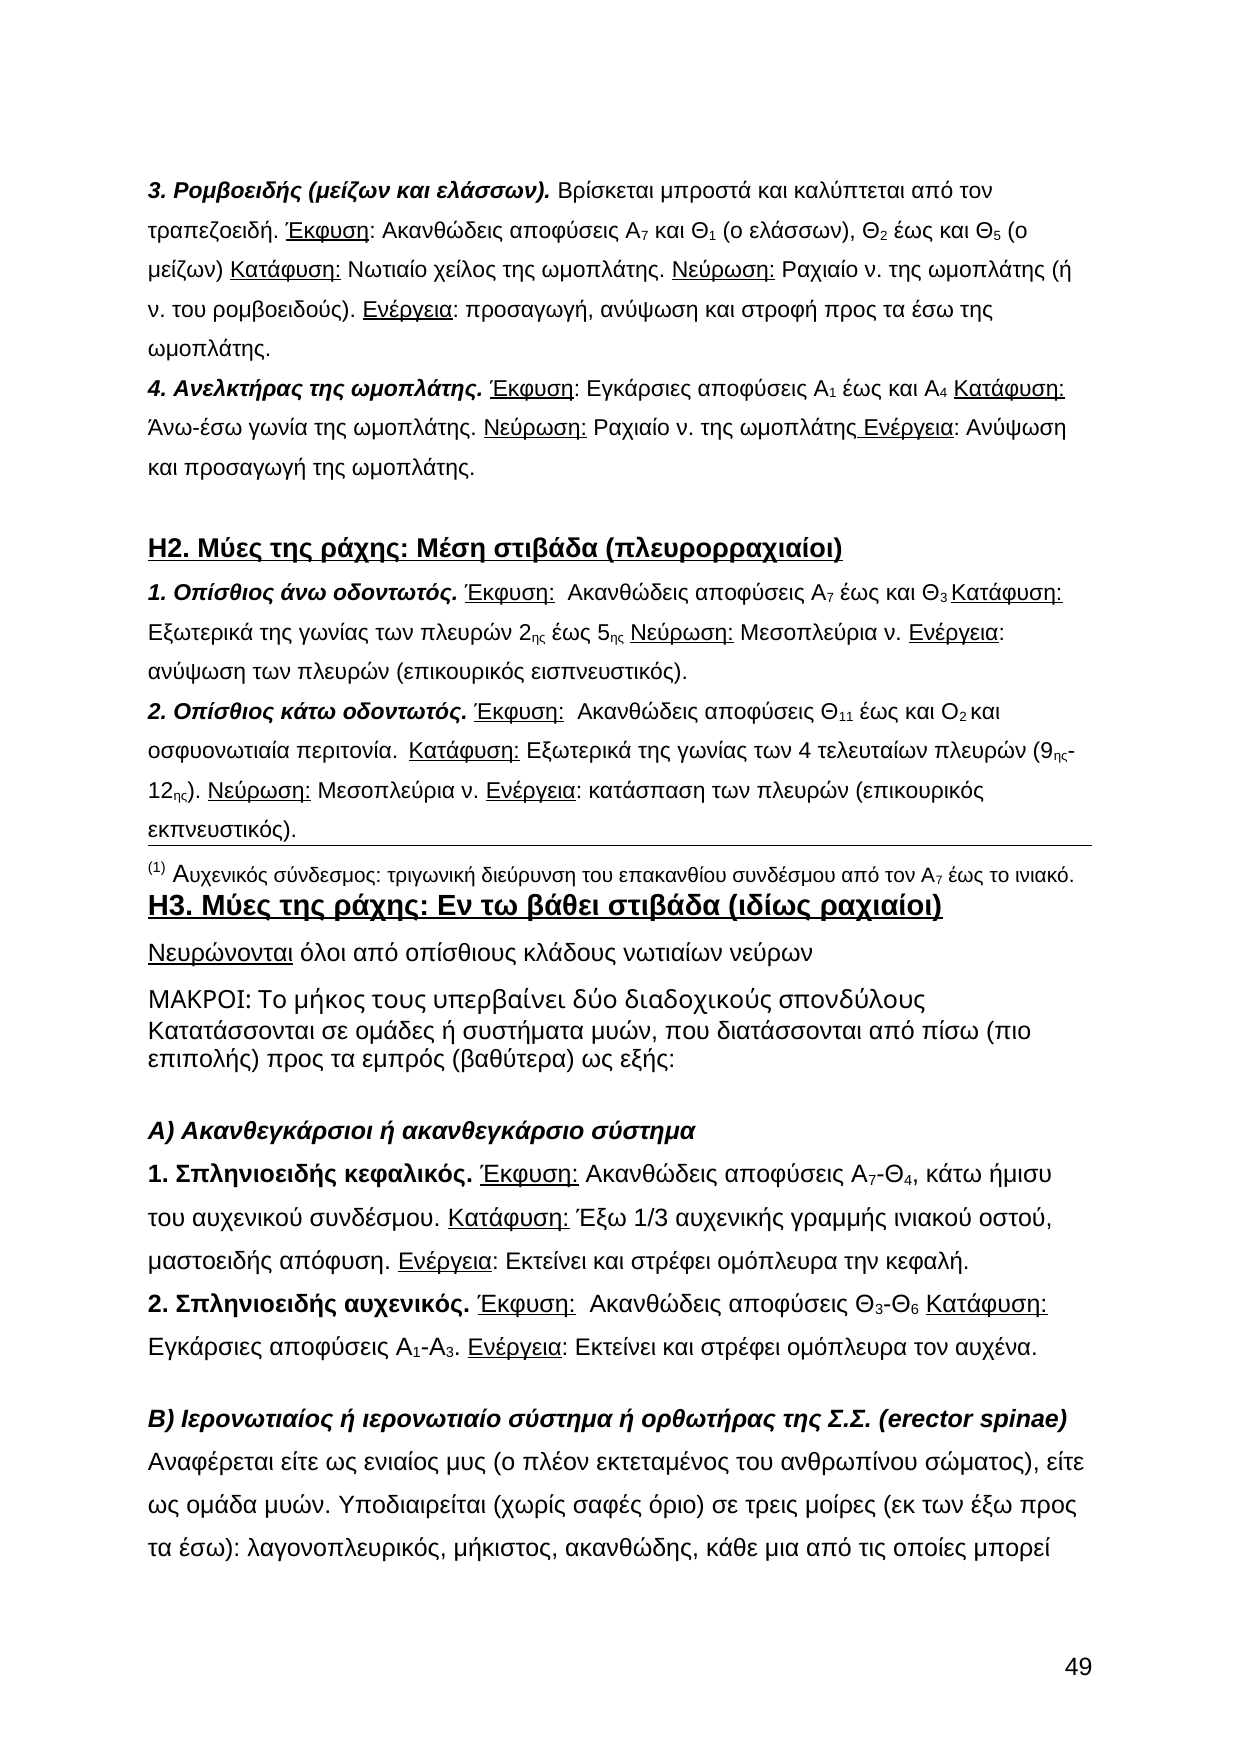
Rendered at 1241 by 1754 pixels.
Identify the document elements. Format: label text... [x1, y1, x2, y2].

text 1. Οπίσθιος άνω οδοντωτός. Έκφυση: Ακανθώδεις αποφύσεις Α7 έως και Θ3 Κατάφυση: Εξωτερικά της γωνίας των πλευρών 2ης έως 5ης Νεύρωση: Μεσοπλεύρια ν. Ενέργεια: ανύψωση των πλευρών (επικουρικός εισπνευστικός). [148, 579, 1092, 685]
text 1. Σπληνιοειδής κεφαλικός. Έκφυση: Ακανθώδεις αποφύσεις Α7-Θ4, κάτω ήμισυ του αυχενικού συνδέσμου. Κατάφυση: Έξω 1/3 αυχενικής γραμμής ινιακού οστού, μαστοειδής απόφυση. Ενέργεια: Εκτείνει και στρέφει ομόπλευρα την κεφαλή. [148, 1159, 1092, 1274]
text Η3. Μύες της ράχης: Εν τω βάθει στιβάδα (ιδίως ραχιαίοι) [148, 888, 1092, 922]
text A) Ακανθεγκάρσιοι ή ακανθεγκάρσιο σύστημα [148, 1116, 1092, 1145]
text B) Ιερονωτιαίος ή ιερονωτιαίο σύστημα ή ορθωτήρας της Σ.Σ. (erector spinae) [148, 1404, 1092, 1432]
text Κατατάσσονται σε ομάδες ή συστήματα μυών, που διατάσσονται από πίσω (πιο επιπολής) προς τα εμπρός (βαθύτερα) ως εξής: [148, 1016, 1092, 1073]
text 4. Ανελκτήρας της ωμοπλάτης. Έκφυση: Εγκάρσιες αποφύσεις Α1 έως και Α4 Κατάφυση: Άνω-έσω γωνία της ωμοπλάτης. Νεύρωση: Ραχιαίο ν. της ωμοπλάτης Ενέργεια: Ανύψωση και προσαγωγή της ωμοπλάτης. [148, 374, 1092, 480]
text 2. Οπίσθιος κάτω οδοντωτός. Έκφυση: Ακανθώδεις αποφύσεις Θ11 έως και Ο2 και οσφυονωτιαία περιτονία. Κατάφυση: Εξωτερικά της γωνίας των 4 τελευταίων πλευρών (9ης-12ης). Νεύρωση: Μεσοπλεύρια ν. Ενέργεια: κατάσπαση των πλευρών (επικουρικός εκπνευστικός). [148, 698, 1092, 845]
text (1) Αυχενικός σύνδεσμος: τριγωνική διεύρυνση του επακανθίου συνδέσμου από τον Α7 έως το ινιακό. [148, 859, 1092, 888]
text Νευρώνονται όλοι από οπίσθιους κλάδους νωτιαίων νεύρων [148, 938, 1092, 967]
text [148, 1447, 1092, 1562]
text 2. Σπληνιοειδής αυχενικός. Έκφυση: Ακανθώδεις αποφύσεις Θ3-Θ6 Κατάφυση: Εγκάρσιες αποφύσεις Α1-Α3. Ενέργεια: Εκτείνει και στρέφει ομόπλευρα τον αυχένα. [148, 1289, 1092, 1361]
text Η2. Μύες της ράχης: Μέση στιβάδα (πλευρορραχιαίοι) [148, 532, 1092, 564]
text ΜΑΚΡΟΙ: Το μήκος τους υπερβαίνει δύο διαδοχικούς σπονδύλους [148, 982, 1092, 1016]
text 3. Ρομβοειδής (μείζων και ελάσσων). Βρίσκεται μπροστά και καλύπτεται από τον τραπεζοειδή. Έκφυση: Ακανθώδεις αποφύσεις Α7 και Θ1 (ο ελάσσων), Θ2 έως και Θ5 (ο μείζων) Κατάφυση: Νωτιαίο χείλος της ωμοπλάτης. Νεύρωση: Ραχιαίο ν. της ωμοπλάτης (ή ν. του ρομβοειδούς). Ενέργεια: προσαγωγή, ανύψωση και στροφή προς τα έσω της ωμοπλάτης. [148, 177, 1092, 361]
